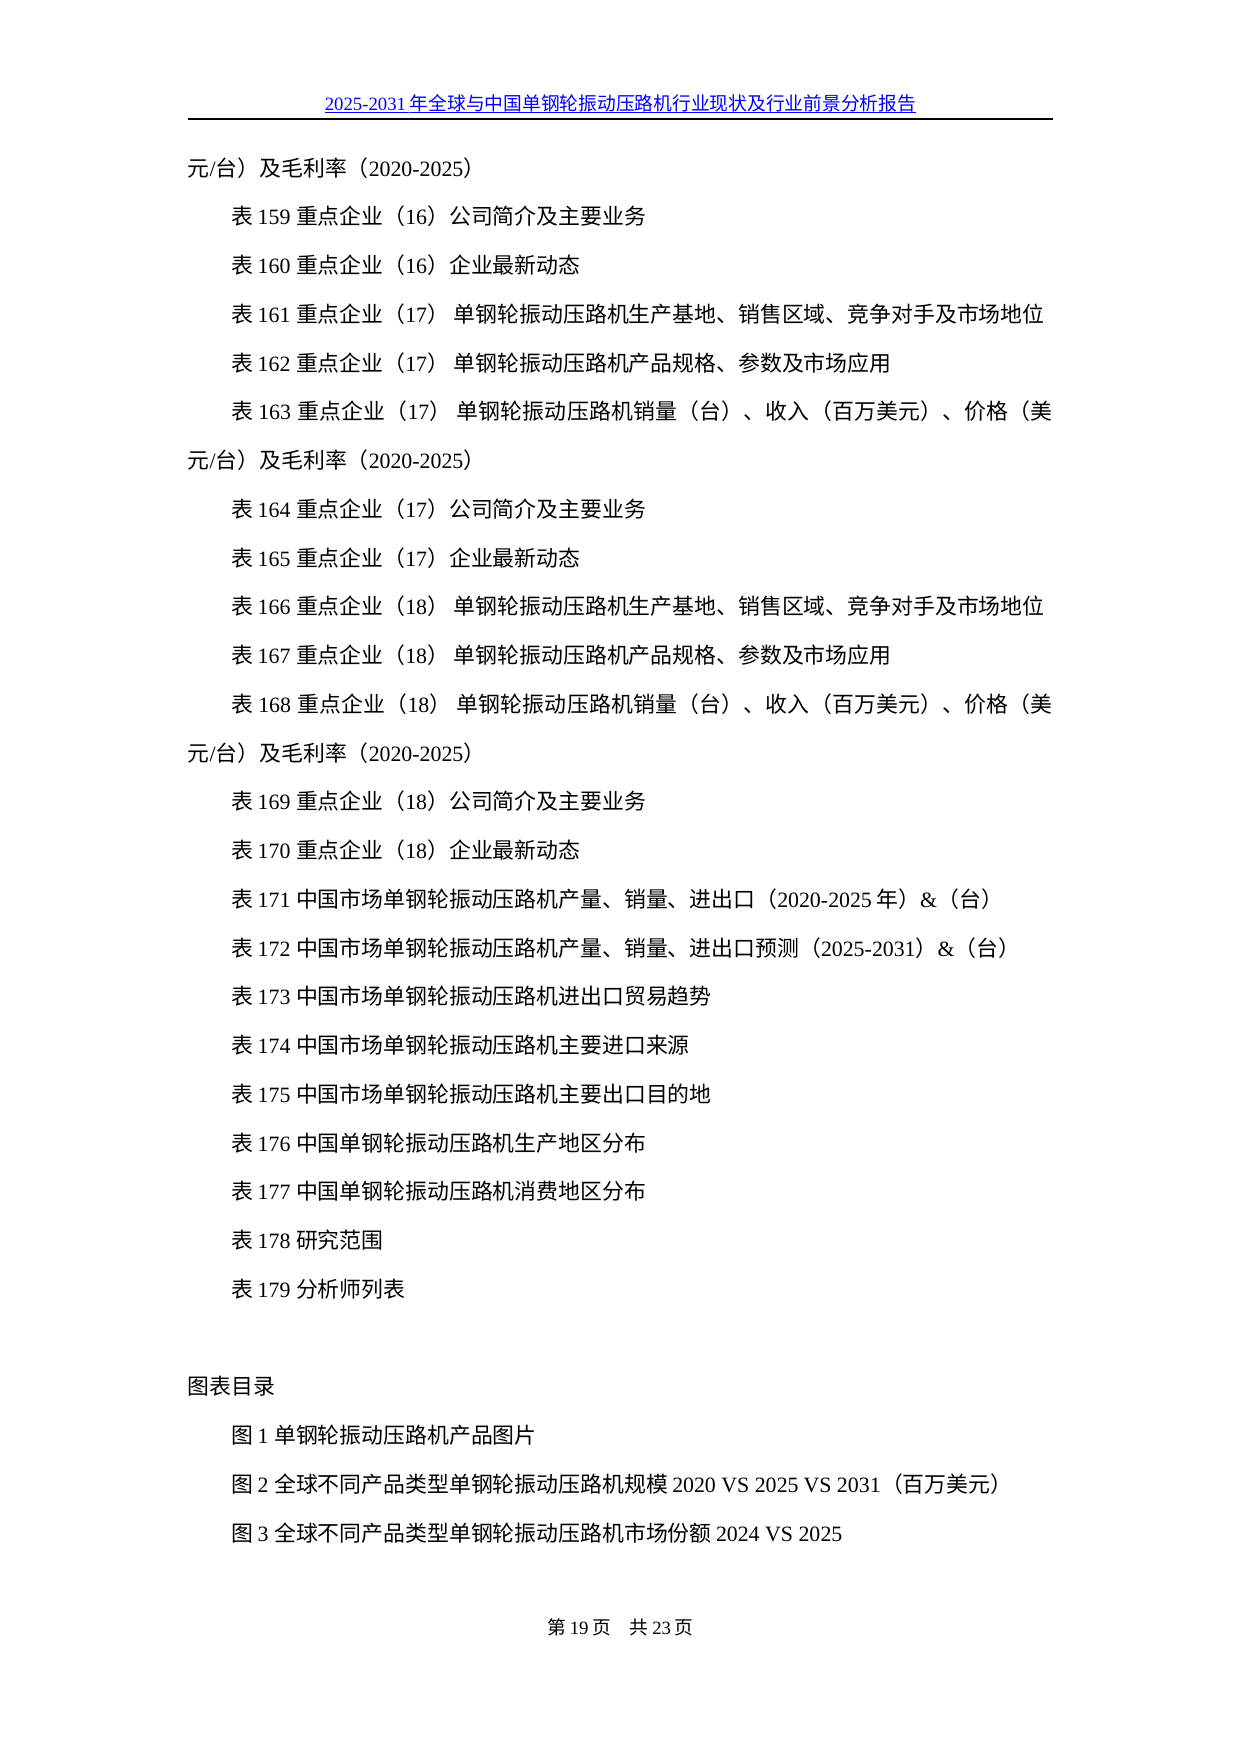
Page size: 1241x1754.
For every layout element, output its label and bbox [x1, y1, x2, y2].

text [187, 150, 1053, 1548]
